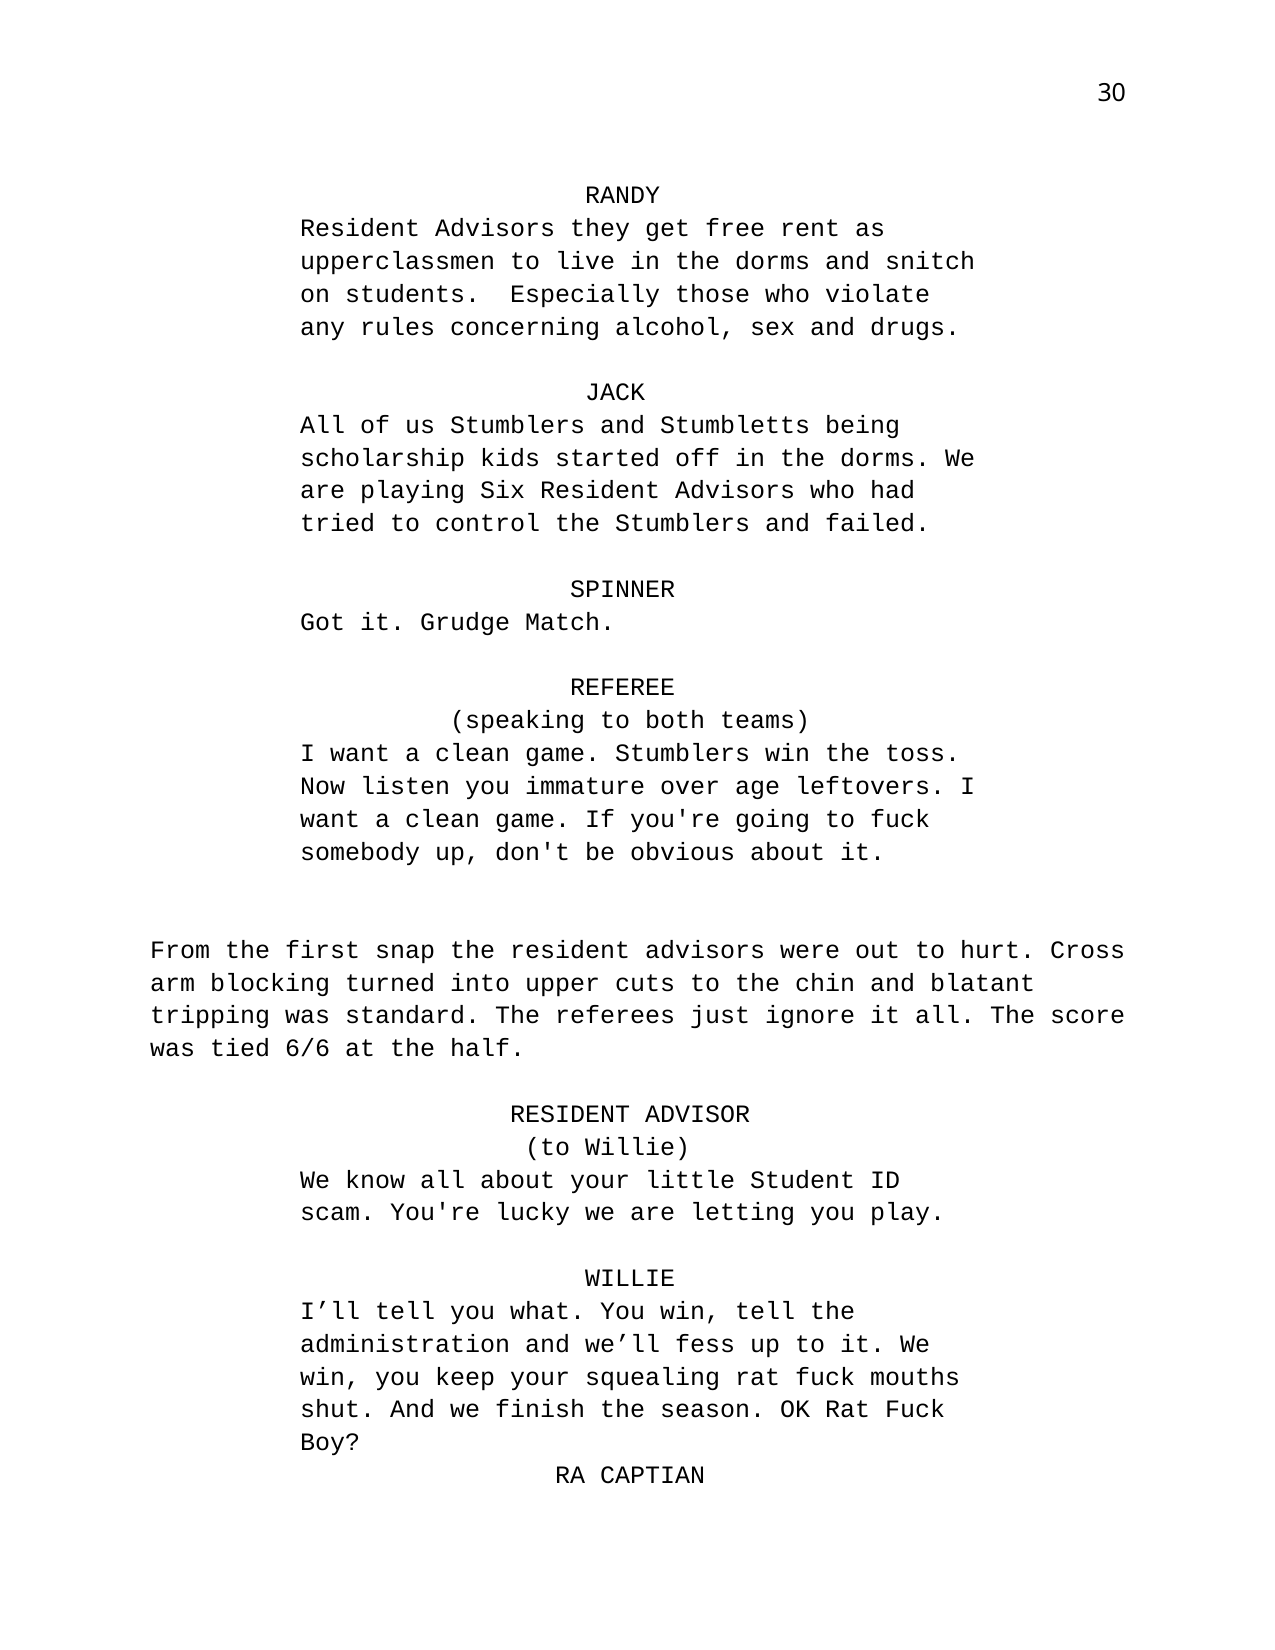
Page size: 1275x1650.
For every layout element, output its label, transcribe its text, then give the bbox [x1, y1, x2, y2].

text We know all about your little Student ID scam. You're lucky we are letting you play. [300, 1167, 975, 1228]
text RA CAPTIAN [300, 1462, 975, 1491]
text From the first snap the resident advisors were out to hurt. Cross arm blocking turned into upper cuts to the chin and blatant tripping was standard. The referees just ignore it all. The score was tied 6/6 at the half. [150, 937, 1125, 1064]
text RESIDENT ADVISOR [300, 1102, 975, 1130]
text RANDY [300, 183, 975, 211]
text Resident Advisors they get free rent as upperclassmen to live in the dorms and snitch on students. Especially those who violate any rules concerning alcohol, sex and drugs. [300, 216, 975, 342]
text WILLIE [300, 1266, 975, 1294]
text (speaking to both teams) [300, 708, 975, 736]
text JACK [300, 380, 975, 408]
text (to Willie) [300, 1134, 975, 1163]
text All of us Stumblers and Stumbletts being scholarship kids started off in the dorms. We are playing Six Resident Advisors who had tried to control the Stumblers and failed. [300, 412, 975, 539]
text SPINNER [300, 577, 975, 605]
text Got it. Grudge Match. [300, 609, 975, 638]
text I’ll tell you what. You win, tell the administration and we’ll fess up to it. We win, you keep your squealing rat fuck mouths shut. And we finish the season. OK Rat Fuck Boy? [300, 1298, 975, 1458]
text I want a clean game. Stumblers win the toss. Now listen you immature over age leftovers. I want a clean game. If you're going to fuck somebody up, don't be obvious about it. [300, 741, 975, 867]
text REFEREE [300, 675, 975, 703]
